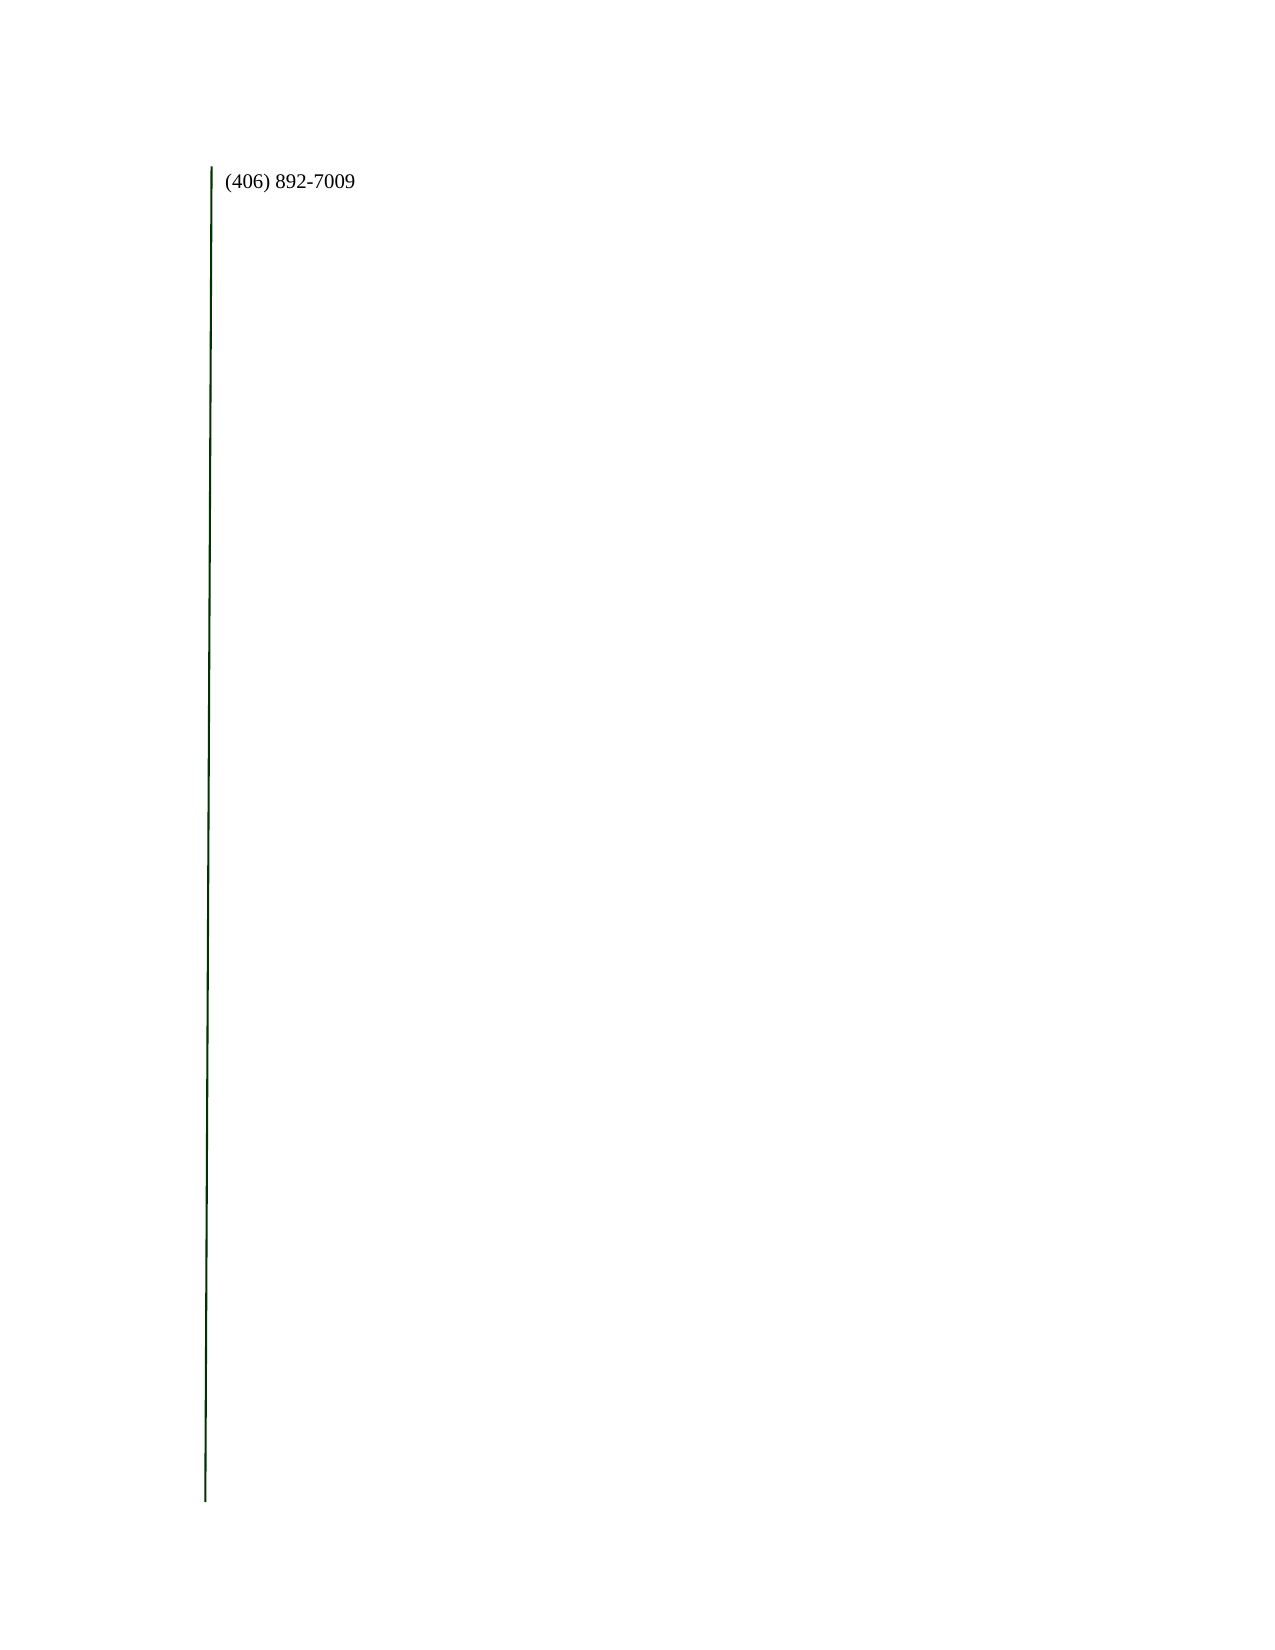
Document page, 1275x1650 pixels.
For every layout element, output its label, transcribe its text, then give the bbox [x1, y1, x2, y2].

text (406) 892-7009 [225, 169, 1125, 193]
